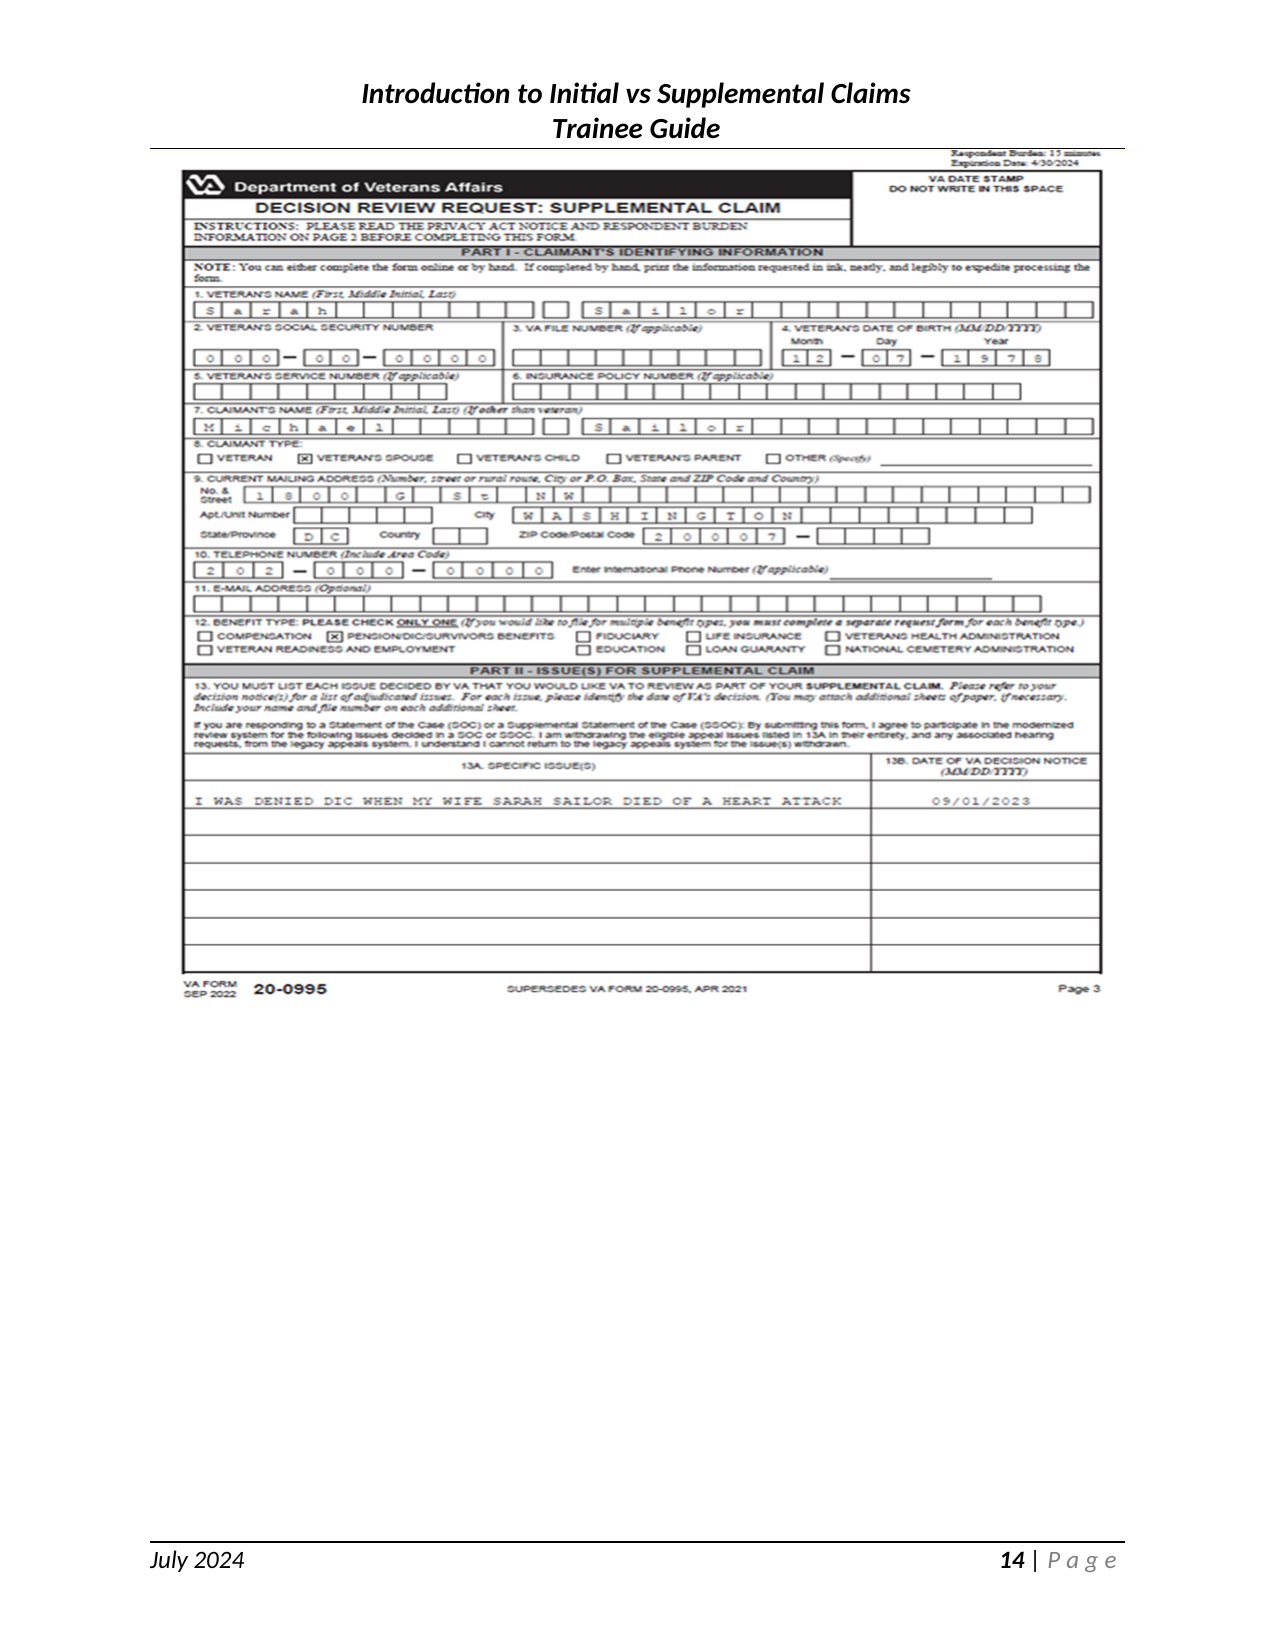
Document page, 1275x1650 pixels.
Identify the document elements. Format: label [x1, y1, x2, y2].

picture [150, 150, 1139, 1009]
